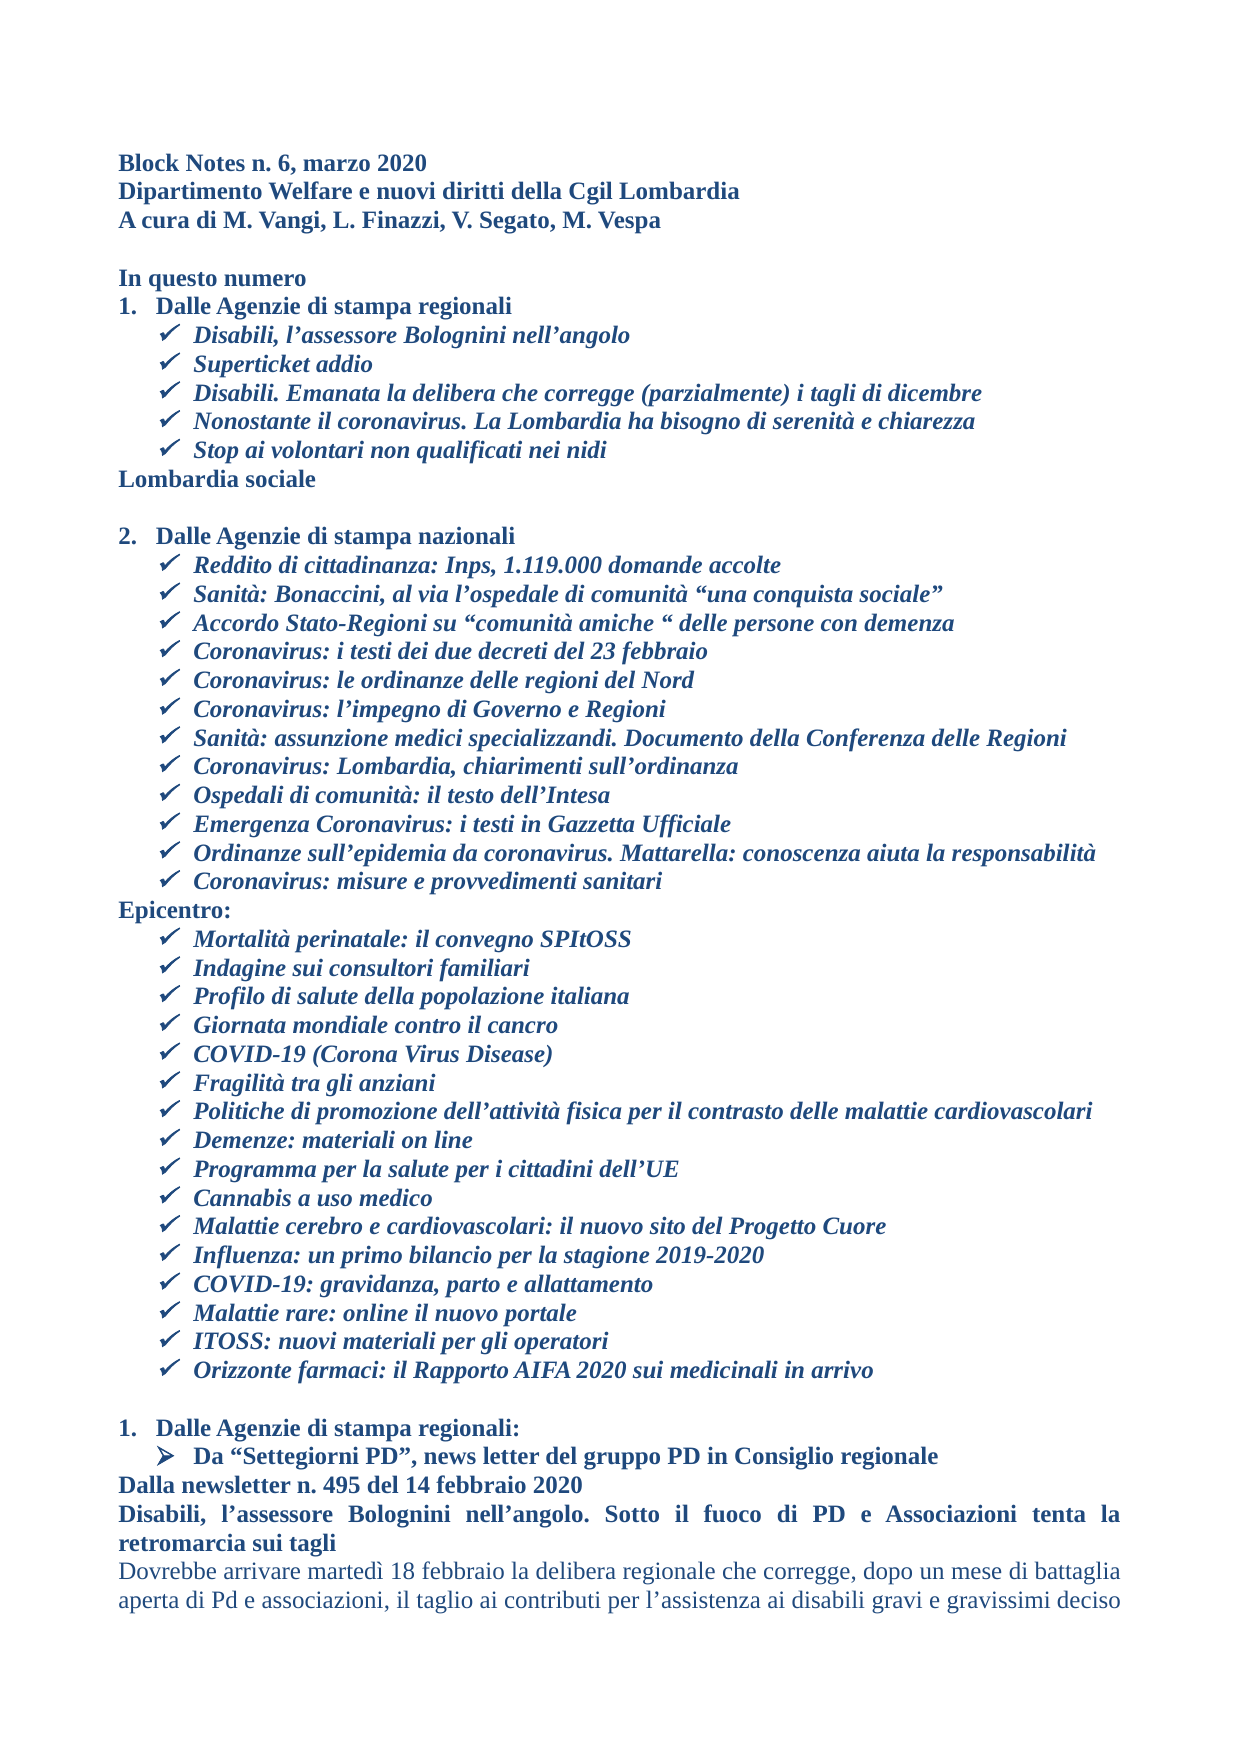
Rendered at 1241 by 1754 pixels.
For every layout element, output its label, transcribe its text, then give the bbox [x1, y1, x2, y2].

list Coronavirus: le ordinanze delle regioni del Nord [156, 665, 1122, 694]
text Block Notes n. 6, marzo 2020 [118, 148, 1122, 176]
text Dipartimento Welfare e nuovi diritti della Cgil Lombardia [118, 176, 1122, 205]
list Reddito di cittadinanza: Inps, 1.119.000 domande accolte [156, 550, 1122, 579]
list Giornata mondiale contro il cancro [156, 1010, 1122, 1039]
list Coronavirus: l’impegno di Governo e Regioni [156, 694, 1122, 723]
list Profilo di salute della popolazione italiana [156, 981, 1122, 1010]
list Orizzonte farmaci: il Rapporto AIFA 2020 sui medicinali in arrivo [156, 1355, 1122, 1384]
list Disabili. Emanata la delibera che corregge (parzialmente) i tagli di dicembre [156, 378, 1122, 406]
list Dalle Agenzie di stampa nazionali [118, 521, 1122, 550]
list Ordinanze sull’epidemia da coronavirus. Mattarella: conoscenza aiuta la responsabilità [156, 838, 1122, 866]
list COVID-19 (Corona Virus Disease) [156, 1039, 1122, 1068]
list Dalle Agenzie di stampa regionali: [118, 1413, 1122, 1441]
list Dalle Agenzie di stampa regionali [118, 291, 1122, 320]
text Epicentro: [118, 895, 1122, 924]
text Lombardia sociale [118, 464, 1122, 493]
list Da “Settegiorni PD”, news letter del gruppo PD in Consiglio regionale [156, 1441, 1122, 1470]
list Emergenza Coronavirus: i testi in Gazzetta Ufficiale [156, 809, 1122, 838]
list Demenze: materiali on line [156, 1125, 1122, 1154]
list Cannabis a uso medico [156, 1183, 1122, 1211]
list Coronavirus: i testi dei due decreti del 23 febbraio [156, 636, 1122, 665]
list Sanità: Bonaccini, al via l’ospedale di comunità “una conquista sociale” [156, 579, 1122, 608]
list Malattie cerebro e cardiovascolari: il nuovo sito del Progetto Cuore [156, 1211, 1122, 1240]
list Fragilità tra gli anziani [156, 1068, 1122, 1096]
list Stop ai volontari non qualificati nei nidi [156, 435, 1122, 464]
list Sanità: assunzione medici specializzandi. Documento della Conferenza delle Regioni [156, 723, 1122, 751]
list Indagine sui consultori familiari [156, 953, 1122, 981]
list Politiche di promozione dell’attività fisica per il contrasto delle malattie cardiovascolari [156, 1096, 1122, 1125]
list COVID-19: gravidanza, parto e allattamento [156, 1269, 1122, 1298]
list Influenza: un primo bilancio per la stagione 2019-2020 [156, 1240, 1122, 1269]
list Accordo Stato-Regioni su “comunità amiche “ delle persone con demenza [156, 608, 1122, 636]
list Programma per la salute per i cittadini dell’UE [156, 1154, 1122, 1183]
list Superticket addio [156, 349, 1122, 378]
list Coronavirus: Lombardia, chiarimenti sull’ordinanza [156, 751, 1122, 780]
text Dalla newsletter n. 495 del 14 febbraio 2020 [118, 1470, 1122, 1499]
list Ospedali di comunità: il testo dell’Intesa [156, 780, 1122, 809]
list Coronavirus: misure e provvedimenti sanitari [156, 866, 1122, 895]
list Mortalità perinatale: il convegno SPItOSS [156, 924, 1122, 953]
list ITOSS: nuovi materiali per gli operatori [156, 1326, 1122, 1355]
list Malattie rare: online il nuovo portale [156, 1298, 1122, 1326]
text A cura di M. Vangi, L. Finazzi, V. Segato, M. Vespa [118, 205, 1122, 234]
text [118, 1556, 1122, 1614]
text Disabili, l’assessore Bolognini nell’angolo. Sotto il fuoco di PD e Associazioni tenta la retromarcia sui tagli [118, 1499, 1122, 1556]
list Disabili, l’assessore Bolognini nell’angolo [156, 320, 1122, 349]
list Nonostante il coronavirus. La Lombardia ha bisogno di serenità e chiarezza [156, 406, 1122, 435]
text In questo numero [118, 263, 1122, 291]
